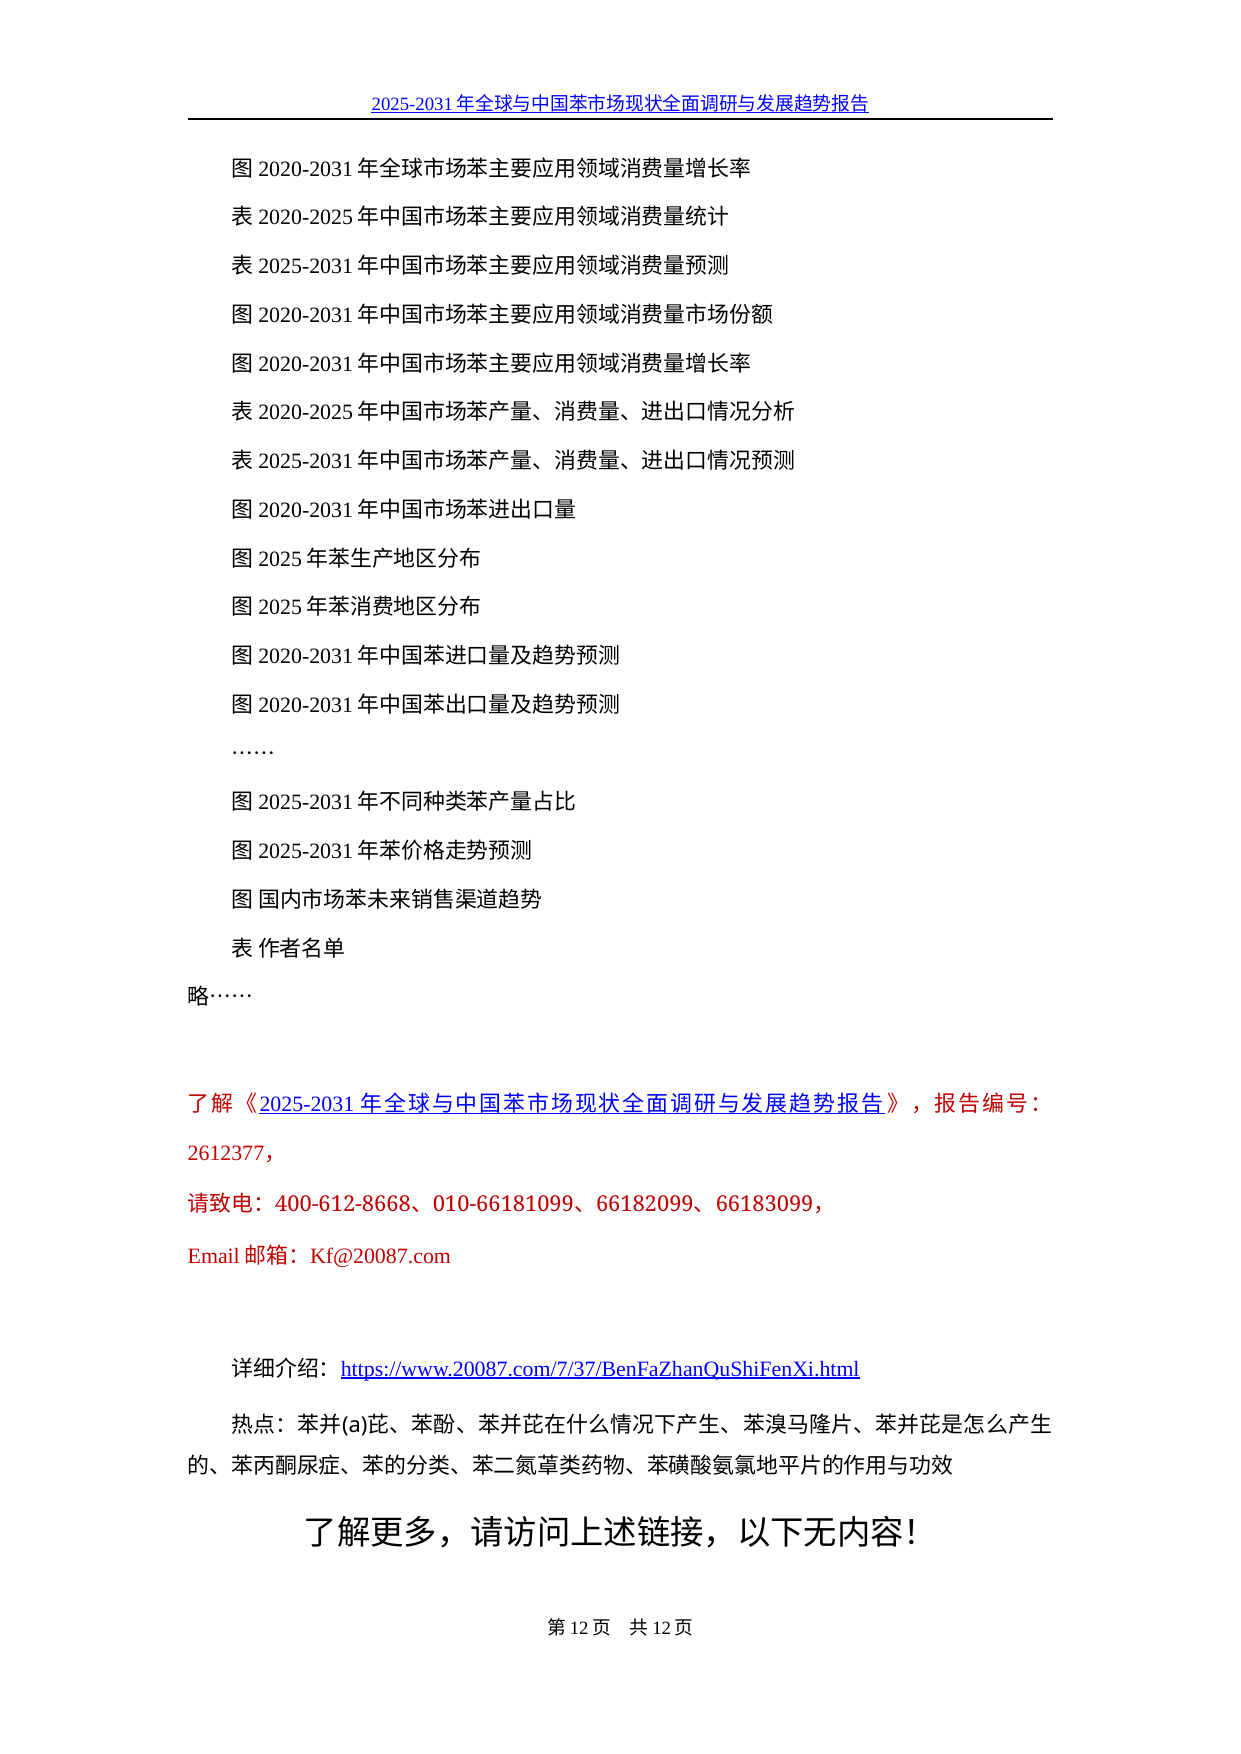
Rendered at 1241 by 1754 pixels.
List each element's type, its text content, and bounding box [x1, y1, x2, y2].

text 热点：苯并(a)芘、苯酚、苯并芘在什么情况下产生、苯溴马隆片、苯并芘是怎么产生的、苯丙酮尿症、苯的分类、苯二氮䓬类药物、苯磺酸氨氯地平片的作用与功效 [187, 1407, 1053, 1480]
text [187, 150, 1053, 1011]
text 详细介绍：https://www.20087.com/7/37/BenFaZhanQuShiFenXi.html [187, 1350, 1053, 1383]
text 了解《2025-2031年全球与中国苯市场现状全面调研与发展趋势报告》，报告编号：2612377， [187, 1085, 1053, 1167]
text 请致电：400-612-8668、010-66181099、66182099、66183099， [187, 1186, 1053, 1218]
text Email邮箱：Kf@20087.com [187, 1237, 1053, 1270]
title 了解更多，请访问上述链接，以下无内容！ [187, 1497, 1053, 1562]
